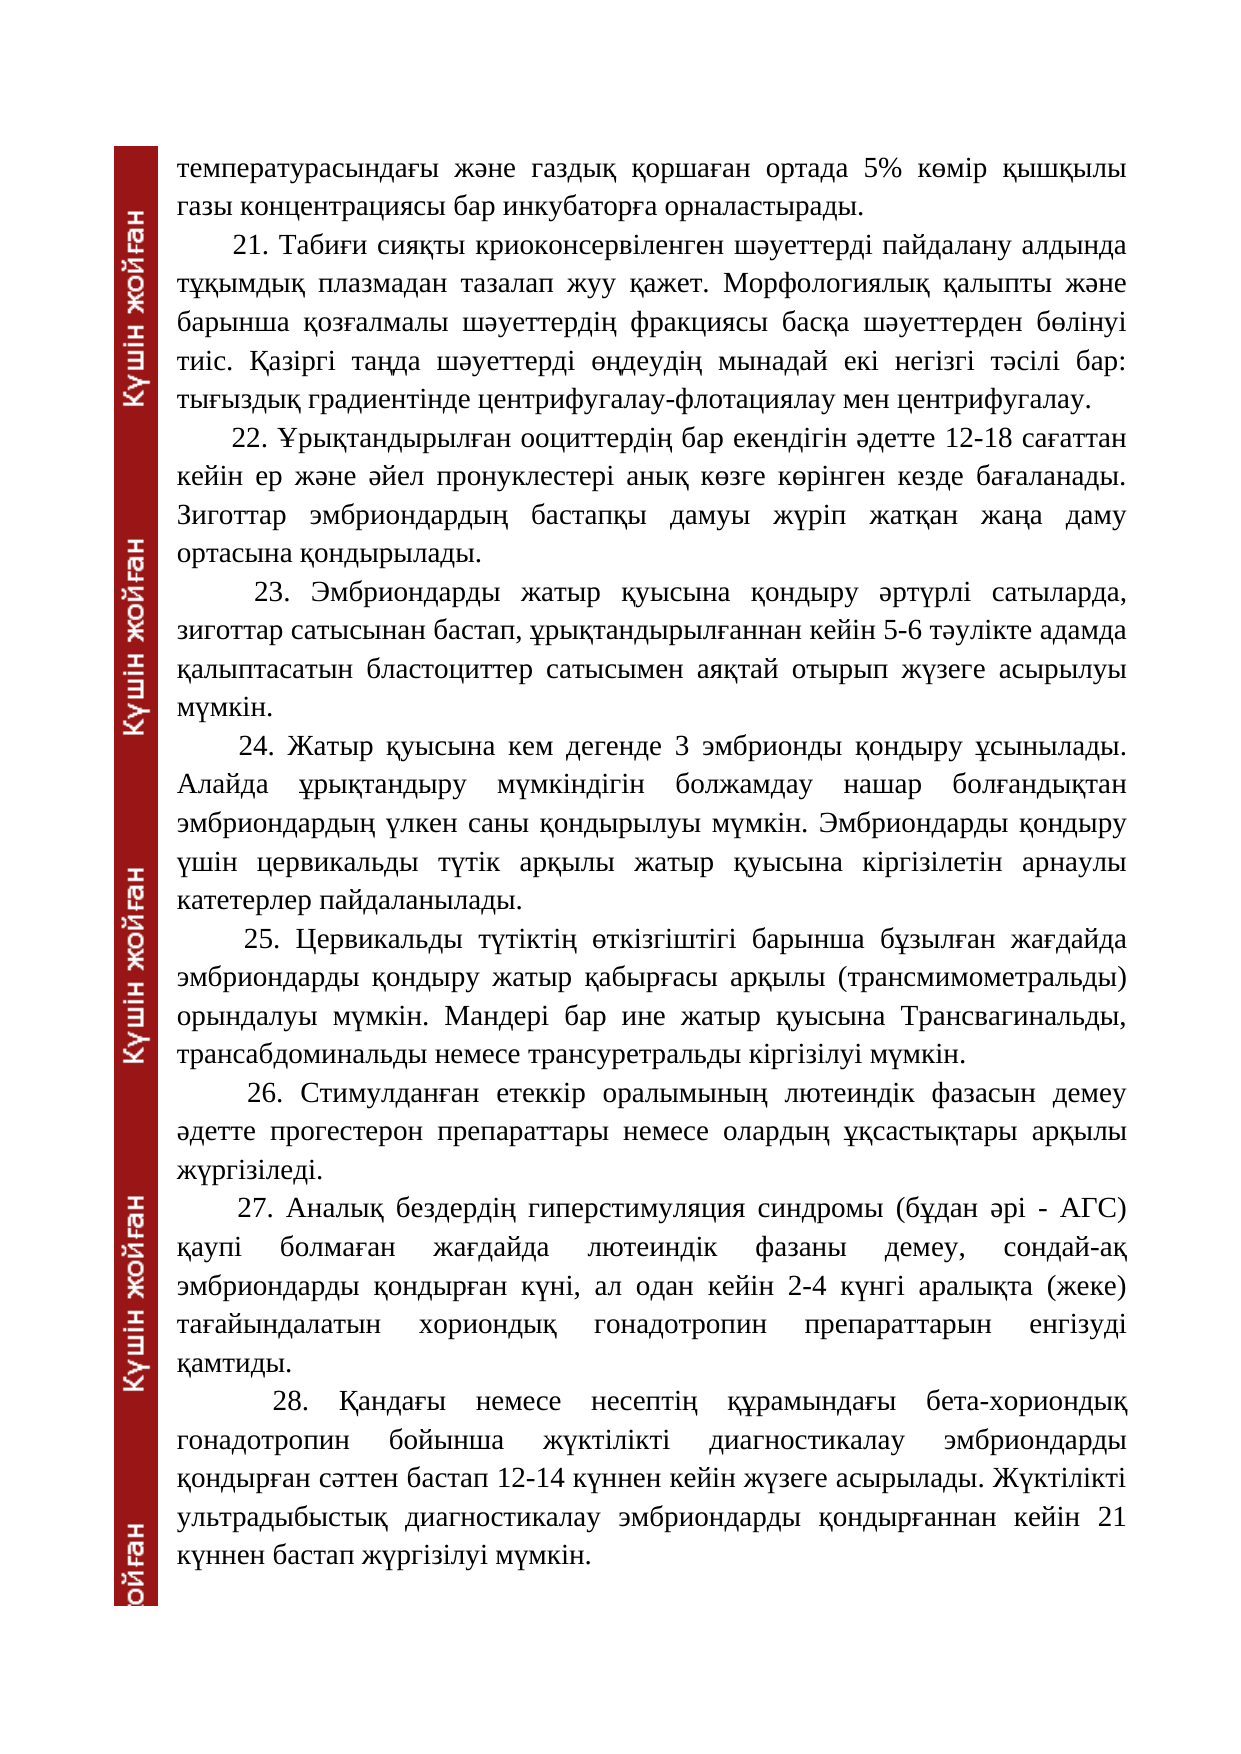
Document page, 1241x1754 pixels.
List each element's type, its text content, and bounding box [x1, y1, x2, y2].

text 22. Ұрықтандырылған ооциттердiң бар екендiгiн әдетте 12-18 сағаттан кейiн ер және әйел пронуклестерi анық көзге көрiнген кезде бағаланады. Зиготтар эмбриондардың бастапқы дамуы жүрiп жатқан жаңа даму ортасына қондырылады. [112, 420, 1128, 569]
picture [114, 222, 158, 227]
text 27. Аналық бездердiң гиперстимуляция синдромы (бұдан әрi - АГC) қаупi болмаған жағдайда лютеиндiк фазаны демеу, сондай-ақ эмбриондарды қондырған күнi, ал одан кейiн 2-4 күнгi аралықта (жеке) тағайындалатын хориондық гонадотропин препараттарын енгiзудi қамтиды. [112, 1191, 1128, 1378]
picture [114, 146, 158, 150]
text 21. Табиғи сияқты криоконсервiленген шәуеттердi пайдалану алдында тұқымдық плазмадан тазалап жуу қажет. Морфологиялық қалыпты және барынша қозғалмалы шәуеттердiң фракциясы басқа шәуеттерден бөлiнуi тиiс. Қазiргi таңда шәуеттердi өңдеудiң мынадай екi негiзгi тәсiлi бар: тығыздық градиентiнде центрифугалау-флотациялау мен центрифугалау. [112, 227, 1128, 415]
picture [114, 415, 158, 420]
picture [114, 1186, 158, 1191]
picture [114, 723, 158, 728]
text 25. Цервикальды түтiктiң өткiзгiштiгi барынша бұзылған жағдайда эмбриондарды қондыру жатыр қабырғасы арқылы (трансмимометральды) орындалуы мүмкiн. Мандерi бар ине жатыр қуысына Tpансвагинальды, трансабдоминальды немесе трансуретральды кiргiзiлуi мүмкiн. [112, 921, 1128, 1070]
picture [114, 569, 158, 574]
text 28. Қандағы немесе несептiң құрамындағы бета-хориондық гонадотропин бойынша жүктiлiктi диагностикалау эмбриондарды қондырған сәттен бастап 12-14 күннен кейiн жүзеге асырылады. Жүктiлiктi ультрадыбыстық диагностикалау эмбриондарды қондырғаннан кейiн 21 күннен бастап жүргiзiлуi мүмкiн. [112, 1383, 1128, 1571]
picture [114, 1571, 158, 1606]
text 26. Стимулданған етеккiр оралымының лютеиндiк фазасын демеу әдетте прогестерон препараттары немесе олардың ұқсастықтары арқылы жүргiзiледi. [112, 1075, 1128, 1186]
picture [114, 916, 158, 921]
text 23. Эмбриондарды жатыр қуысына қондыру әртүрлi сатыларда, зиготтар сатысынан бастап, ұрықтандырылғаннан кейiн 5-6 тәулiкте адамда қалыптасатын бластоциттер сатысымен аяқтай отырып жүзеге асырылуы мүмкін. [112, 574, 1128, 723]
text 24. Жатыр қуысына кем дегенде 3 эмбрионды қондыру ұсынылады. Алайда ұрықтандыру мүмкiндiгiн болжамдау нашар болғандықтан эмбриондардың үлкен саны қондырылуы мүмкiн. Эмбриондарды қондыру үшiн цервикальды түтiк арқылы жатыр қуысына кiргiзiлетiн арнаулы катетерлер пайдаланылады. [112, 728, 1128, 916]
picture [114, 1378, 158, 1383]
picture [114, 1070, 158, 1075]
